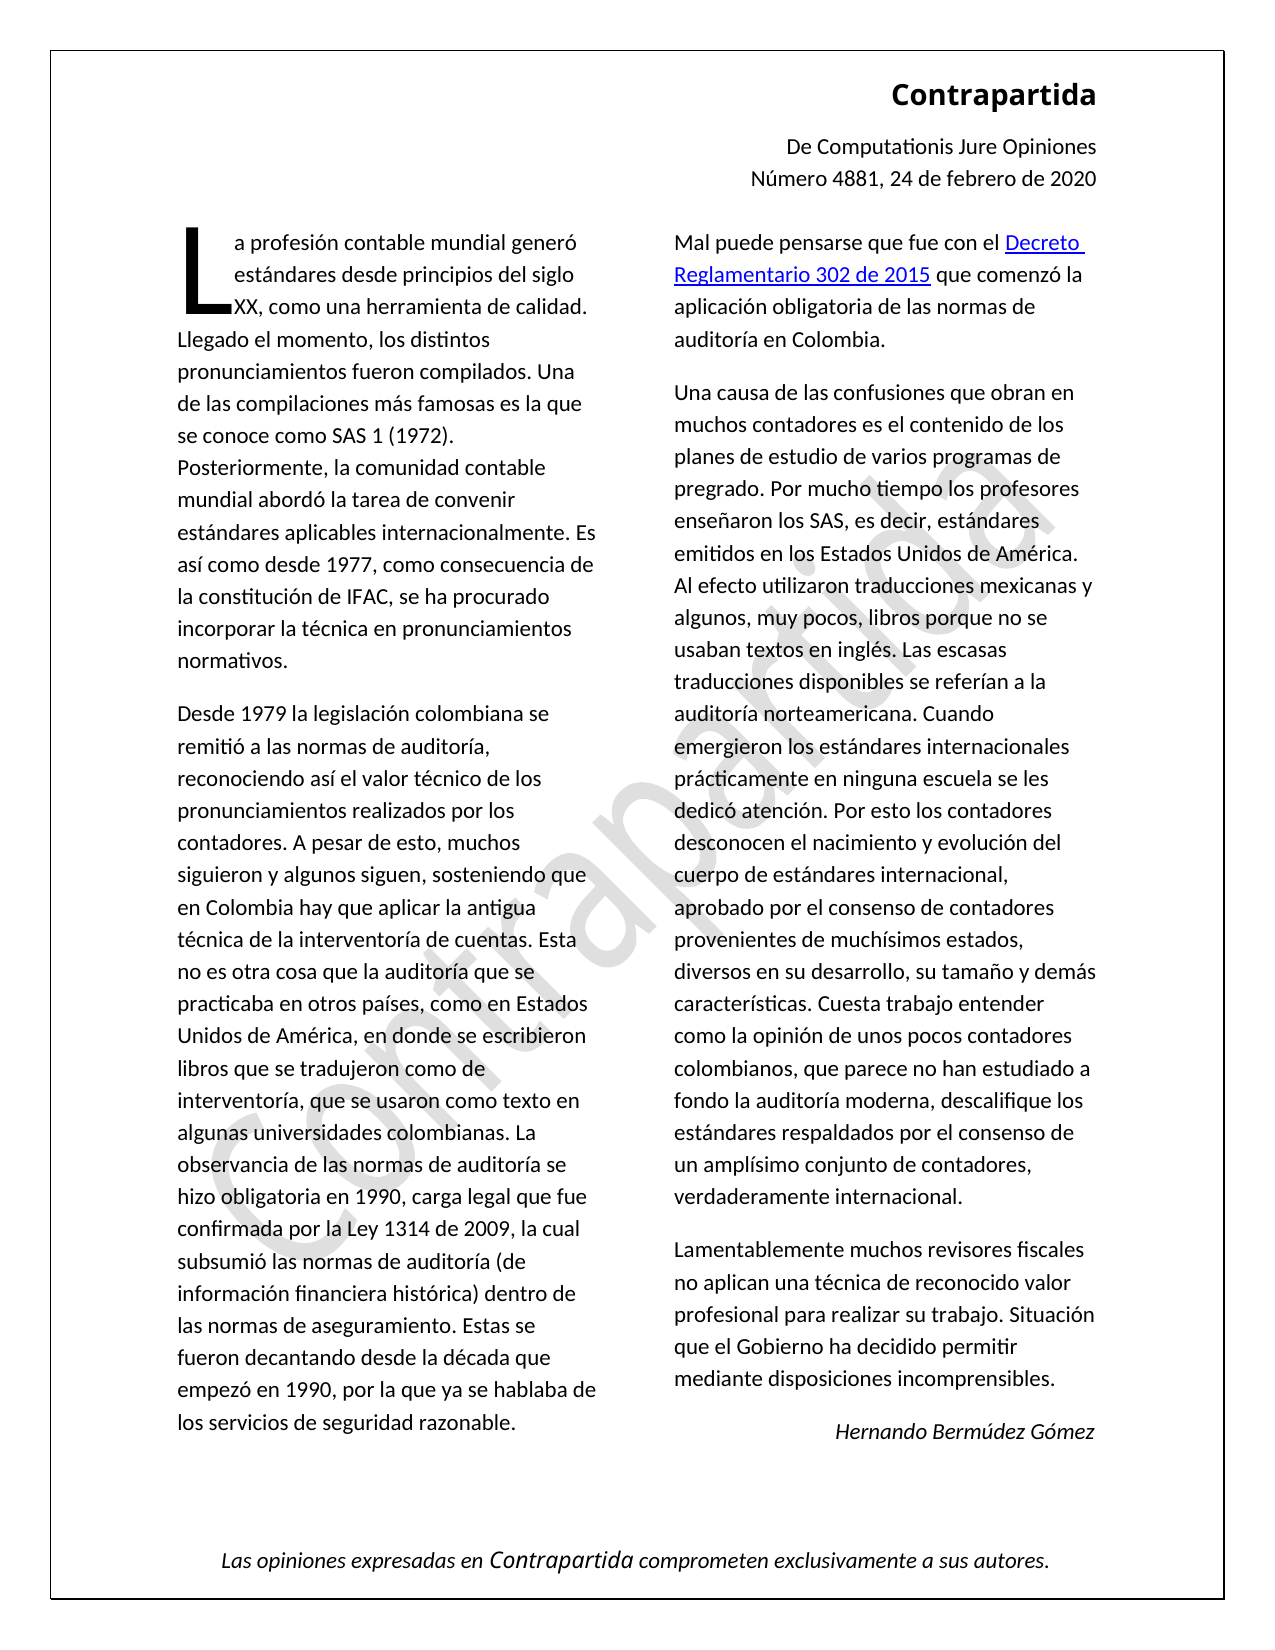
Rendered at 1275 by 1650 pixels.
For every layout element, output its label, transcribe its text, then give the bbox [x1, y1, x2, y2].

text Desde 1979 la legislación colombiana se remitió a las normas de auditoría, reconociendo así el valor técnico de los pronunciamientos realizados por los contadores. A pesar de esto, muchos siguieron y algunos siguen, sosteniendo que en Colombia hay que aplicar la antigua técnica de la interventoría de cuentas. Esta no es otra cosa que la auditoría que se practicaba en otros países, como en Estados Unidos de América, en donde se escribieron libros que se tradujeron como de interventoría, que se usaron como texto en algunas universidades colombianas. La observancia de las normas de auditoría se hizo obligatoria en 1990, carga legal que fue confirmada por la Ley 1314 de 2009, la cual subsumió las normas de auditoría (de información financiera histórica) dentro de las normas de aseguramiento. Estas se fueron decantando desde la década que empezó en 1990, por la que ya se hablaba de los servicios de seguridad razonable. [177, 699, 600, 1436]
text Hernando Bermúdez Gómez [674, 1417, 1097, 1445]
text Lamentablemente muchos revisores fiscales no aplican una técnica de reconocido valor profesional para realizar su trabajo. Situación que el Gobierno ha decidido permitir mediante disposiciones incomprensibles. [674, 1235, 1097, 1392]
text Una causa de las confusiones que obran en muchos contadores es el contenido de los planes de estudio de varios programas de pregrado. Por mucho tiempo los profesores enseñaron los SAS, es decir, estándares emitidos en los Estados Unidos de América. Al efecto utilizaron traducciones mexicanas y algunos, muy pocos, libros porque no se usaban textos en inglés. Las escasas traducciones disponibles se referían a la auditoría norteamericana. Cuando emergieron los estándares internacionales prácticamente en ninguna escuela se les dedicó atención. Por esto los contadores desconocen el nacimiento y evolución del cuerpo de estándares internacional, aprobado por el consenso de contadores provenientes de muchísimos estados, diversos en su desarrollo, su tamaño y demás características. Cuesta trabajo entender como la opinión de unos pocos contadores colombianos, que parece no han estudiado a fondo la auditoría moderna, descalifique los estándares respaldados por el consenso de un amplísimo conjunto de contadores, verdaderamente internacional. [674, 378, 1097, 1210]
text Mal puede pensarse que fue con el Decreto Reglamentario 302 de 2015 que comenzó la aplicación obligatoria de las normas de auditoría en Colombia. [674, 228, 1097, 353]
text a profesión contable mundial generó estándares desde principios del siglo XX, como una herramienta de calidad. Llegado el momento, los distintos pronunciamientos fueron compilados. Una de las compilaciones más famosas es la que se conoce como SAS 1 (1972). Posteriormente, la comunidad contable mundial abordó la tarea de convenir estándares aplicables internacionalmente. Es así como desde 1977, como consecuencia de la constitución de IFAC, se ha procurado incorporar la técnica en pronunciamientos normativos. [177, 228, 600, 674]
